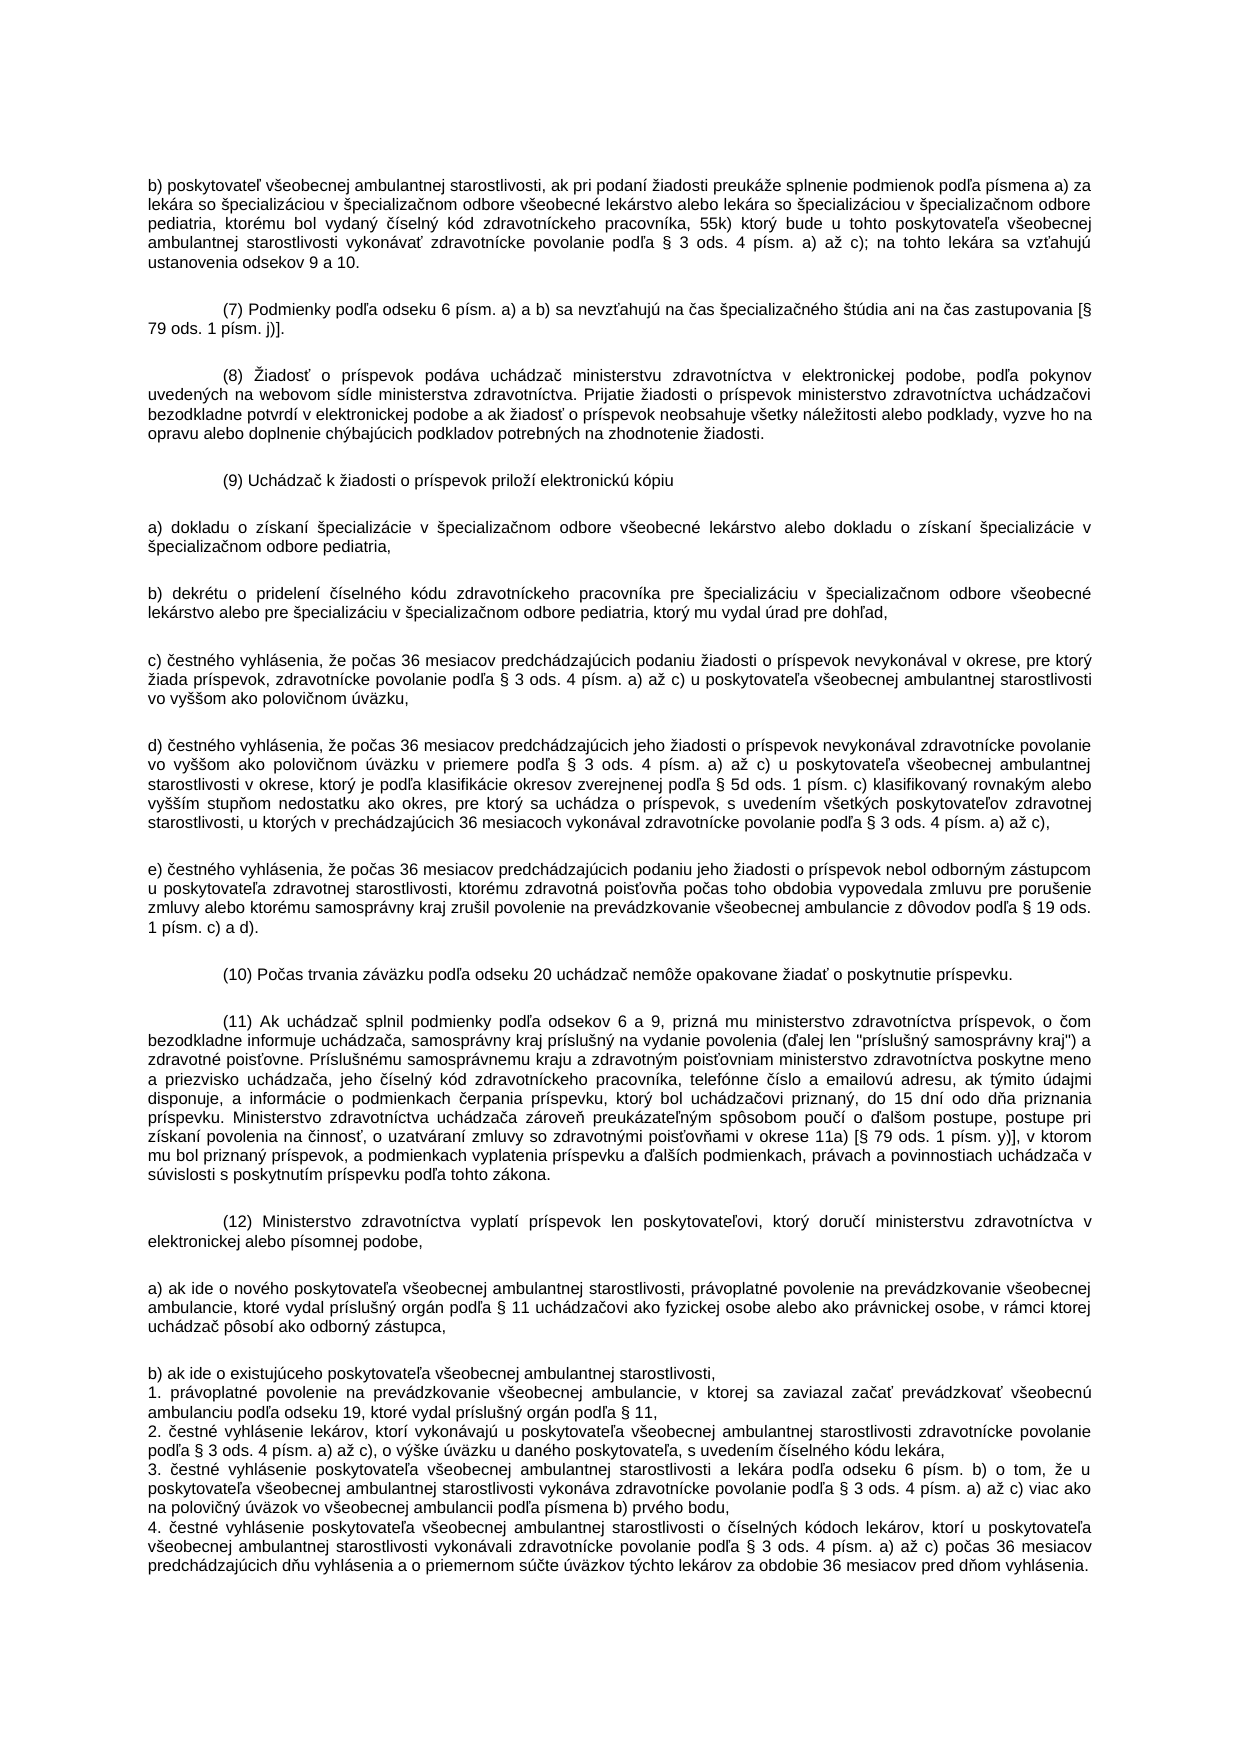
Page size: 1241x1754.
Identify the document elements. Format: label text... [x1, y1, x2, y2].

text (9) Uchádzač k žiadosti o príspevok priloží elektronickú kópiu [148, 471, 1092, 490]
text b) dekrétu o pridelení číselného kódu zdravotníckeho pracovníka pre špecializáciu v špecializačnom odbore všeobecné lekárstvo alebo pre špecializáciu v špecializačnom odbore pediatria, ktorý mu vydal úrad pre dohľad, [148, 584, 1092, 622]
text 4. čestné vyhlásenie poskytovateľa všeobecnej ambulantnej starostlivosti o číselných kódoch lekárov, ktorí u poskytovateľa všeobecnej ambulantnej starostlivosti vykonávali zdravotnícke povolanie podľa § 3 ods. 4 písm. a) až c) počas 36 mesiacov predchádzajúcich dňu vyhlásenia a o priemernom súčte úväzkov týchto lekárov za obdobie 36 mesiacov pred dňom vyhlásenia. [148, 1517, 1092, 1575]
text b) ak ide o existujúceho poskytovateľa všeobecnej ambulantnej starostlivosti, [148, 1364, 1092, 1383]
text (7) Podmienky podľa odseku 6 písm. a) a b) sa nevzťahujú na čas špecializačného štúdia ani na čas zastupovania [§ 79 ods. 1 písm. j)]. [148, 299, 1092, 338]
text (8) Žiadosť o príspevok podáva uchádzač ministerstvu zdravotníctva v elektronickej podobe, podľa pokynov uvedených na webovom sídle ministerstva zdravotníctva. Prijatie žiadosti o príspevok ministerstvo zdravotníctva uchádzačovi bezodkladne potvrdí v elektronickej podobe a ak žiadosť o príspevok neobsahuje všetky náležitosti alebo podklady, vyzve ho na opravu alebo doplnenie chýbajúcich podkladov potrebných na zhodnotenie žiadosti. [148, 366, 1092, 443]
text d) čestného vyhlásenia, že počas 36 mesiacov predchádzajúcich jeho žiadosti o príspevok nevykonával zdravotnícke povolanie vo vyššom ako polovičnom úväzku v priemere podľa § 3 ods. 4 písm. a) až c) u poskytovateľa všeobecnej ambulantnej starostlivosti v okrese, ktorý je podľa klasifikácie okresov zverejnenej podľa § 5d ods. 1 písm. c) klasifikovaný rovnakým alebo vyšším stupňom nedostatku ako okres, pre ktorý sa uchádza o príspevok, s uvedením všetkých poskytovateľov zdravotnej starostlivosti, u ktorých v prechádzajúcich 36 mesiacoch vykonával zdravotnícke povolanie podľa § 3 ods. 4 písm. a) až c), [148, 736, 1092, 832]
text c) čestného vyhlásenia, že počas 36 mesiacov predchádzajúcich podaniu žiadosti o príspevok nevykonával v okrese, pre ktorý žiada príspevok, zdravotnícke povolanie podľa § 3 ods. 4 písm. a) až c) u poskytovateľa všeobecnej ambulantnej starostlivosti vo vyššom ako polovičnom úväzku, [148, 651, 1092, 708]
text 2. čestné vyhlásenie lekárov, ktorí vykonávajú u poskytovateľa všeobecnej ambulantnej starostlivosti zdravotnícke povolanie podľa § 3 ods. 4 písm. a) až c), o výške úväzku u daného poskytovateľa, s uvedením číselného kódu lekára, [148, 1422, 1092, 1460]
text a) ak ide o nového poskytovateľa všeobecnej ambulantnej starostlivosti, právoplatné povolenie na prevádzkovanie všeobecnej ambulancie, ktoré vydal príslušný orgán podľa § 11 uchádzačovi ako fyzickej osobe alebo ako právnickej osobe, v rámci ktorej uchádzač pôsobí ako odborný zástupca, [148, 1279, 1092, 1336]
text b) poskytovateľ všeobecnej ambulantnej starostlivosti, ak pri podaní žiadosti preukáže splnenie podmienok podľa písmena a) za lekára so špecializáciou v špecializačnom odbore všeobecné lekárstvo alebo lekára so špecializáciou v špecializačnom odbore pediatria, ktorému bol vydaný číselný kód zdravotníckeho pracovníka, 55k) ktorý bude u tohto poskytovateľa všeobecnej ambulantnej starostlivosti vykonávať zdravotnícke povolanie podľa § 3 ods. 4 písm. a) až c); na tohto lekára sa vzťahujú ustanovenia odsekov 9 a 10. [148, 176, 1092, 272]
text a) dokladu o získaní špecializácie v špecializačnom odbore všeobecné lekárstvo alebo dokladu o získaní špecializácie v špecializačnom odbore pediatria, [148, 518, 1092, 556]
text (11) Ak uchádzač splnil podmienky podľa odsekov 6 a 9, prizná mu ministerstvo zdravotníctva príspevok, o čom bezodkladne informuje uchádzača, samosprávny kraj príslušný na vydanie povolenia (ďalej len "príslušný samosprávny kraj") a zdravotné poisťovne. Príslušnému samosprávnemu kraju a zdravotným poisťovniam ministerstvo zdravotníctva poskytne meno a priezvisko uchádzača, jeho číselný kód zdravotníckeho pracovníka, telefónne číslo a emailovú adresu, ak týmito údajmi disponuje, a informácie o podmienkach čerpania príspevku, ktorý bol uchádzačovi priznaný, do 15 dní odo dňa priznania príspevku. Ministerstvo zdravotníctva uchádzača zároveň preukázateľným spôsobom poučí o ďalšom postupe, postupe pri získaní povolenia na činnosť, o uzatváraní zmluvy so zdravotnými poisťovňami v okrese 11a) [§ 79 ods. 1 písm. y)], v ktorom mu bol priznaný príspevok, a podmienkach vyplatenia príspevku a ďalších podmienkach, právach a povinnostiach uchádzača v súvislosti s poskytnutím príspevku podľa tohto zákona. [148, 1012, 1092, 1184]
text (12) Ministerstvo zdravotníctva vyplatí príspevok len poskytovateľovi, ktorý doručí ministerstvu zdravotníctva v elektronickej alebo písomnej podobe, [148, 1212, 1092, 1251]
text 1. právoplatné povolenie na prevádzkovanie všeobecnej ambulancie, v ktorej sa zaviazal začať prevádzkovať všeobecnú ambulanciu podľa odseku 19, ktoré vydal príslušný orgán podľa § 11, [148, 1383, 1092, 1422]
text (10) Počas trvania záväzku podľa odseku 20 uchádzač nemôže opakovane žiadať o poskytnutie príspevku. [148, 964, 1092, 984]
text 3. čestné vyhlásenie poskytovateľa všeobecnej ambulantnej starostlivosti a lekára podľa odseku 6 písm. b) o tom, že u poskytovateľa všeobecnej ambulantnej starostlivosti vykonáva zdravotnícke povolanie podľa § 3 ods. 4 písm. a) až c) viac ako na polovičný úväzok vo všeobecnej ambulancii podľa písmena b) prvého bodu, [148, 1460, 1092, 1517]
text e) čestného vyhlásenia, že počas 36 mesiacov predchádzajúcich podaniu jeho žiadosti o príspevok nebol odborným zástupcom u poskytovateľa zdravotnej starostlivosti, ktorému zdravotná poisťovňa počas toho obdobia vypovedala zmluvu pre porušenie zmluvy alebo ktorému samosprávny kraj zrušil povolenie na prevádzkovanie všeobecnej ambulancie z dôvodov podľa § 19 ods. 1 písm. c) a d). [148, 860, 1092, 937]
